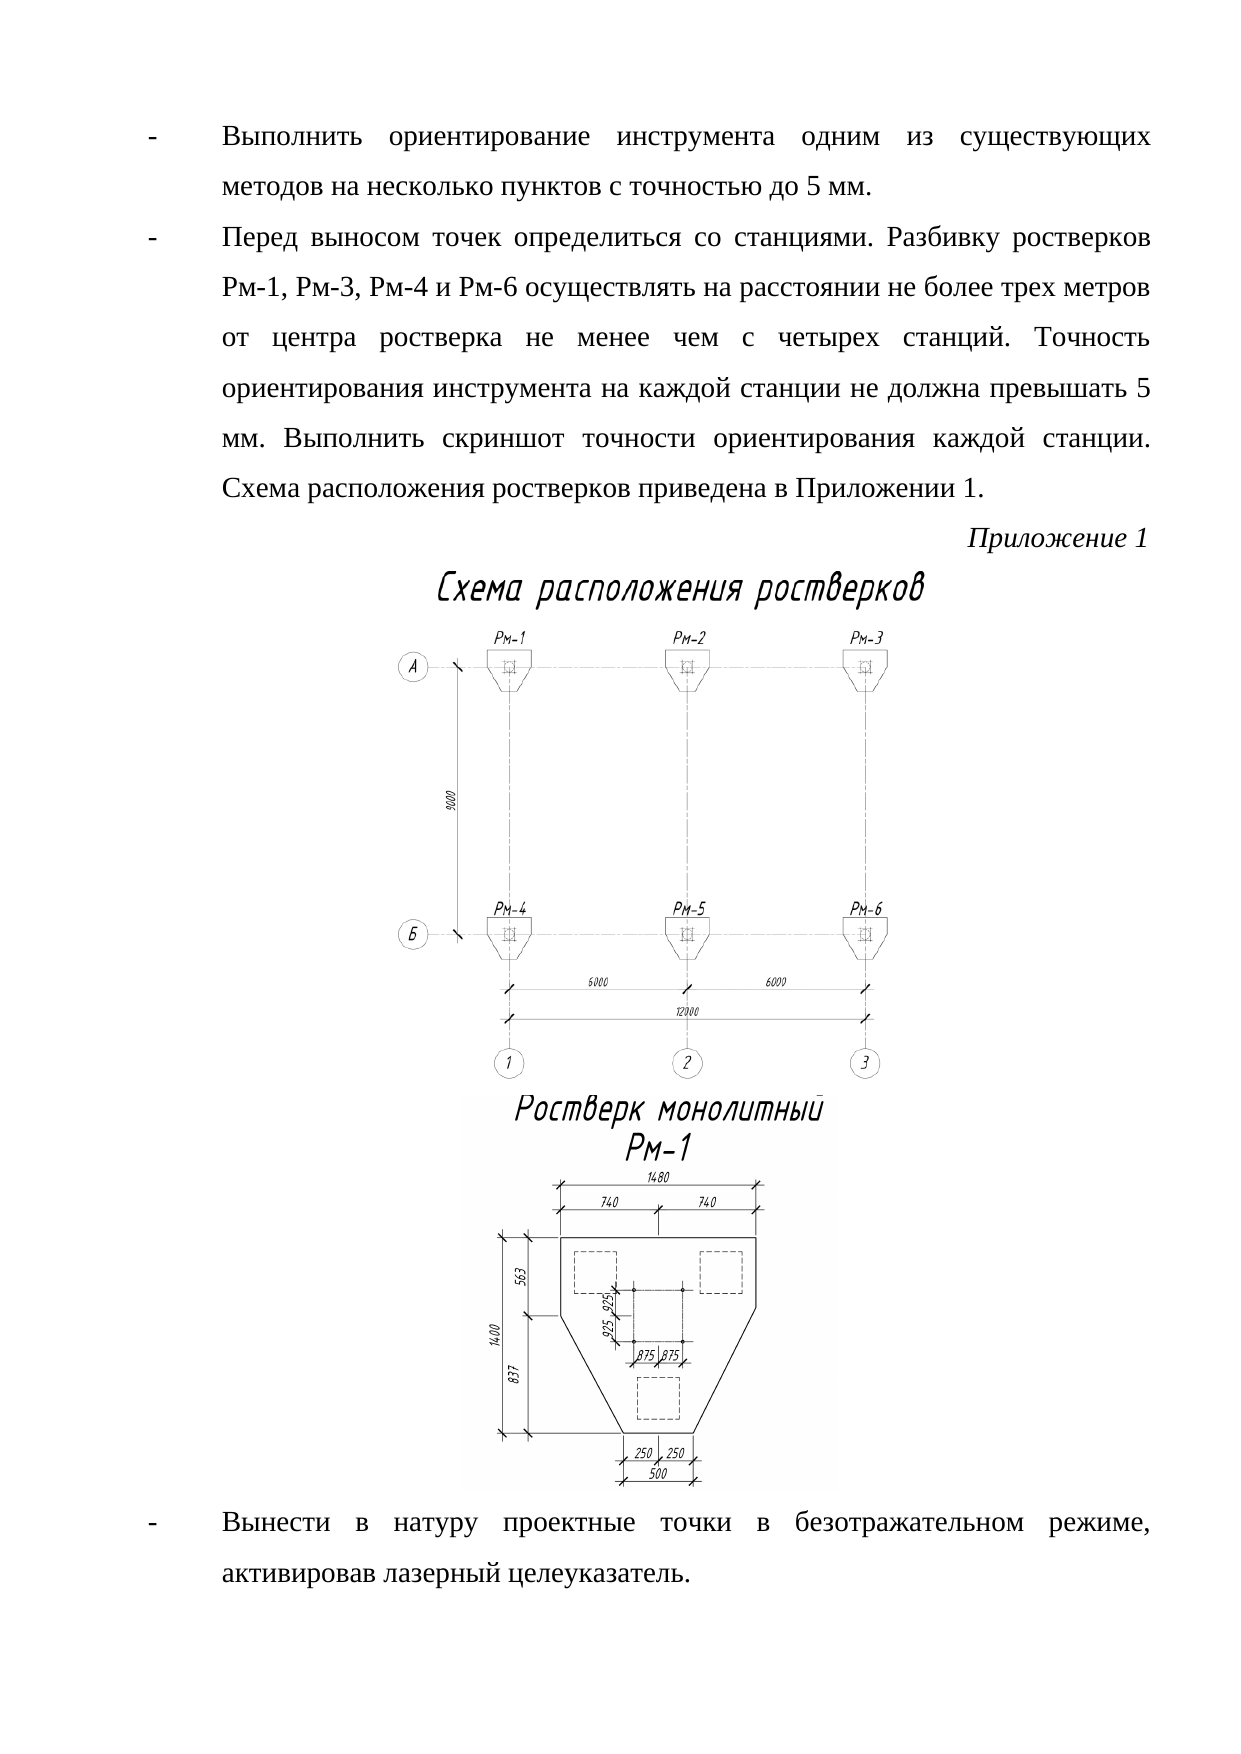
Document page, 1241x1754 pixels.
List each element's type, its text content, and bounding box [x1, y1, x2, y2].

list Приложение 1 [148, 521, 1152, 554]
list Вынести в натуру проектные точки в безотражательном режиме, активировав лазерный целеуказатель. [148, 1504, 1152, 1588]
list Перед выносом точек определиться со станциями. Разбивку ростверков Рм-1, Рм-3, Рм-4 и Рм-6 осуществлять на расстоянии не более трех метров от центра ростверка не менее чем с четырех станций. Точность ориентирования инструмента на каждой станции не должна превышать 5 мм. Выполнить скриншот точности ориентирования каждой станции. Схема расположения ростверков приведена в Приложении 1. [148, 219, 1152, 504]
picture [461, 1095, 839, 1491]
picture [330, 571, 969, 1082]
list Выполнить ориентирование инструмента одним из существующих методов на несколько пунктов с точностью до 5 мм. [148, 118, 1152, 202]
